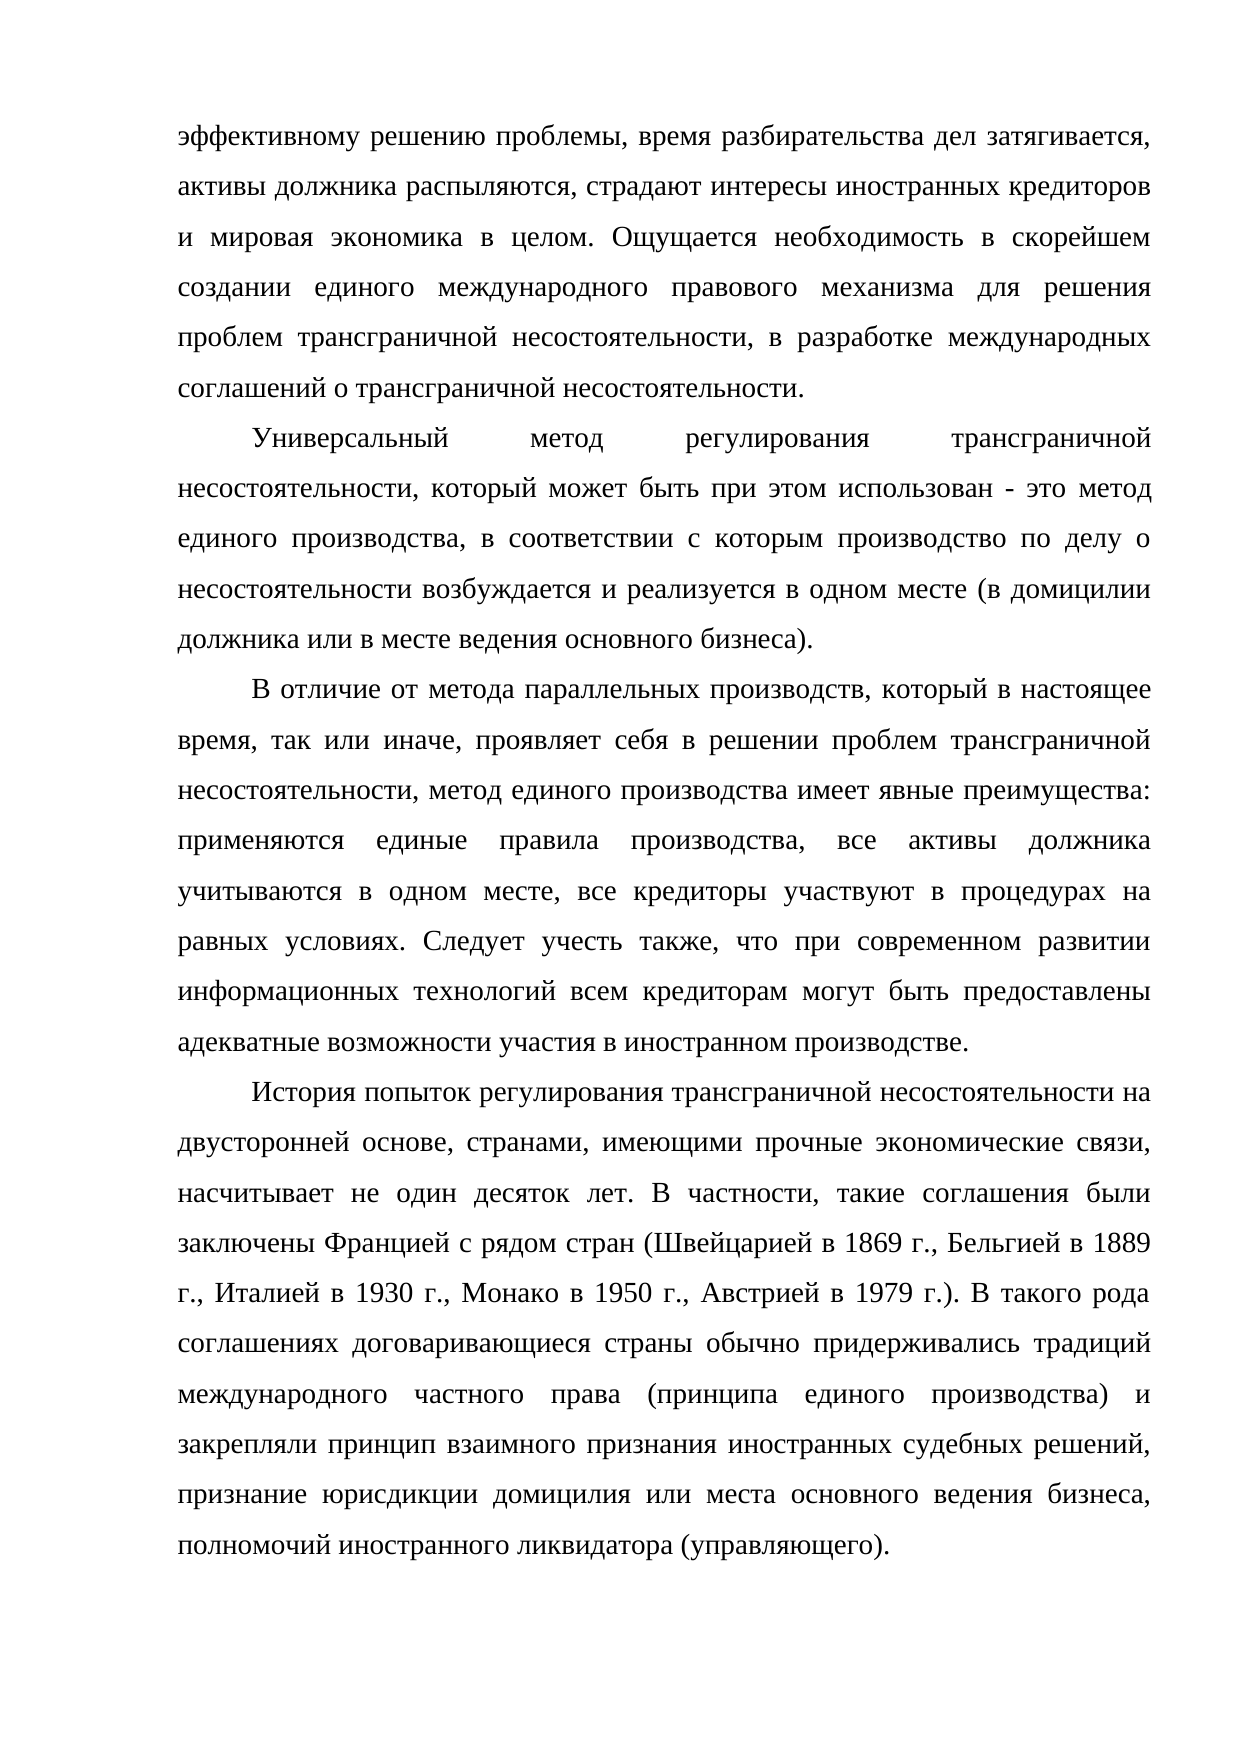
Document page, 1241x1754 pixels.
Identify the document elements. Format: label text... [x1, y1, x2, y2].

text В отличие от метода параллельных производств, который в настоящее время, так или иначе, проявляет себя в решении проблем трансграничной несостоятельности, метод единого производства имеет явные преимущества: применяются единые правила производства, все активы должника учитываются в одном месте, все кредиторы участвуют в процедурах на равных условиях. Следует учесть также, что при современном развитии информационных технологий всем кредиторам могут быть предоставлены адекватные возможности участия в иностранном производстве. [177, 672, 1152, 1057]
text История попыток регулирования трансграничной несостоятельности на двусторонней основе, странами, имеющими прочные экономические связи, насчитывает не один десяток лет. В частности, такие соглашения были заключены Францией с рядом стран (Швейцарией в ., Бельгией в ., Италией в ., Монако в ., Австрией в .). В такого рода соглашениях договаривающиеся страны обычно придерживались традиций международного частного права (принципа единого производства) и закрепляли принцип взаимного признания иностранных судебных решений, признание юрисдикции домицилия или места основного ведения бизнеса, полномочий иностранного ликвидатора (управляющего). [177, 1074, 1152, 1560]
text Универсальный метод регулирования трансграничной несостоятельности, который может быть при этом использован - это метод единого производства, в соответствии с которым производство по делу о несостоятельности возбуждается и реализуется в одном месте (в домицилии должника или в месте ведения основного бизнеса). [177, 420, 1152, 655]
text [177, 118, 1152, 403]
